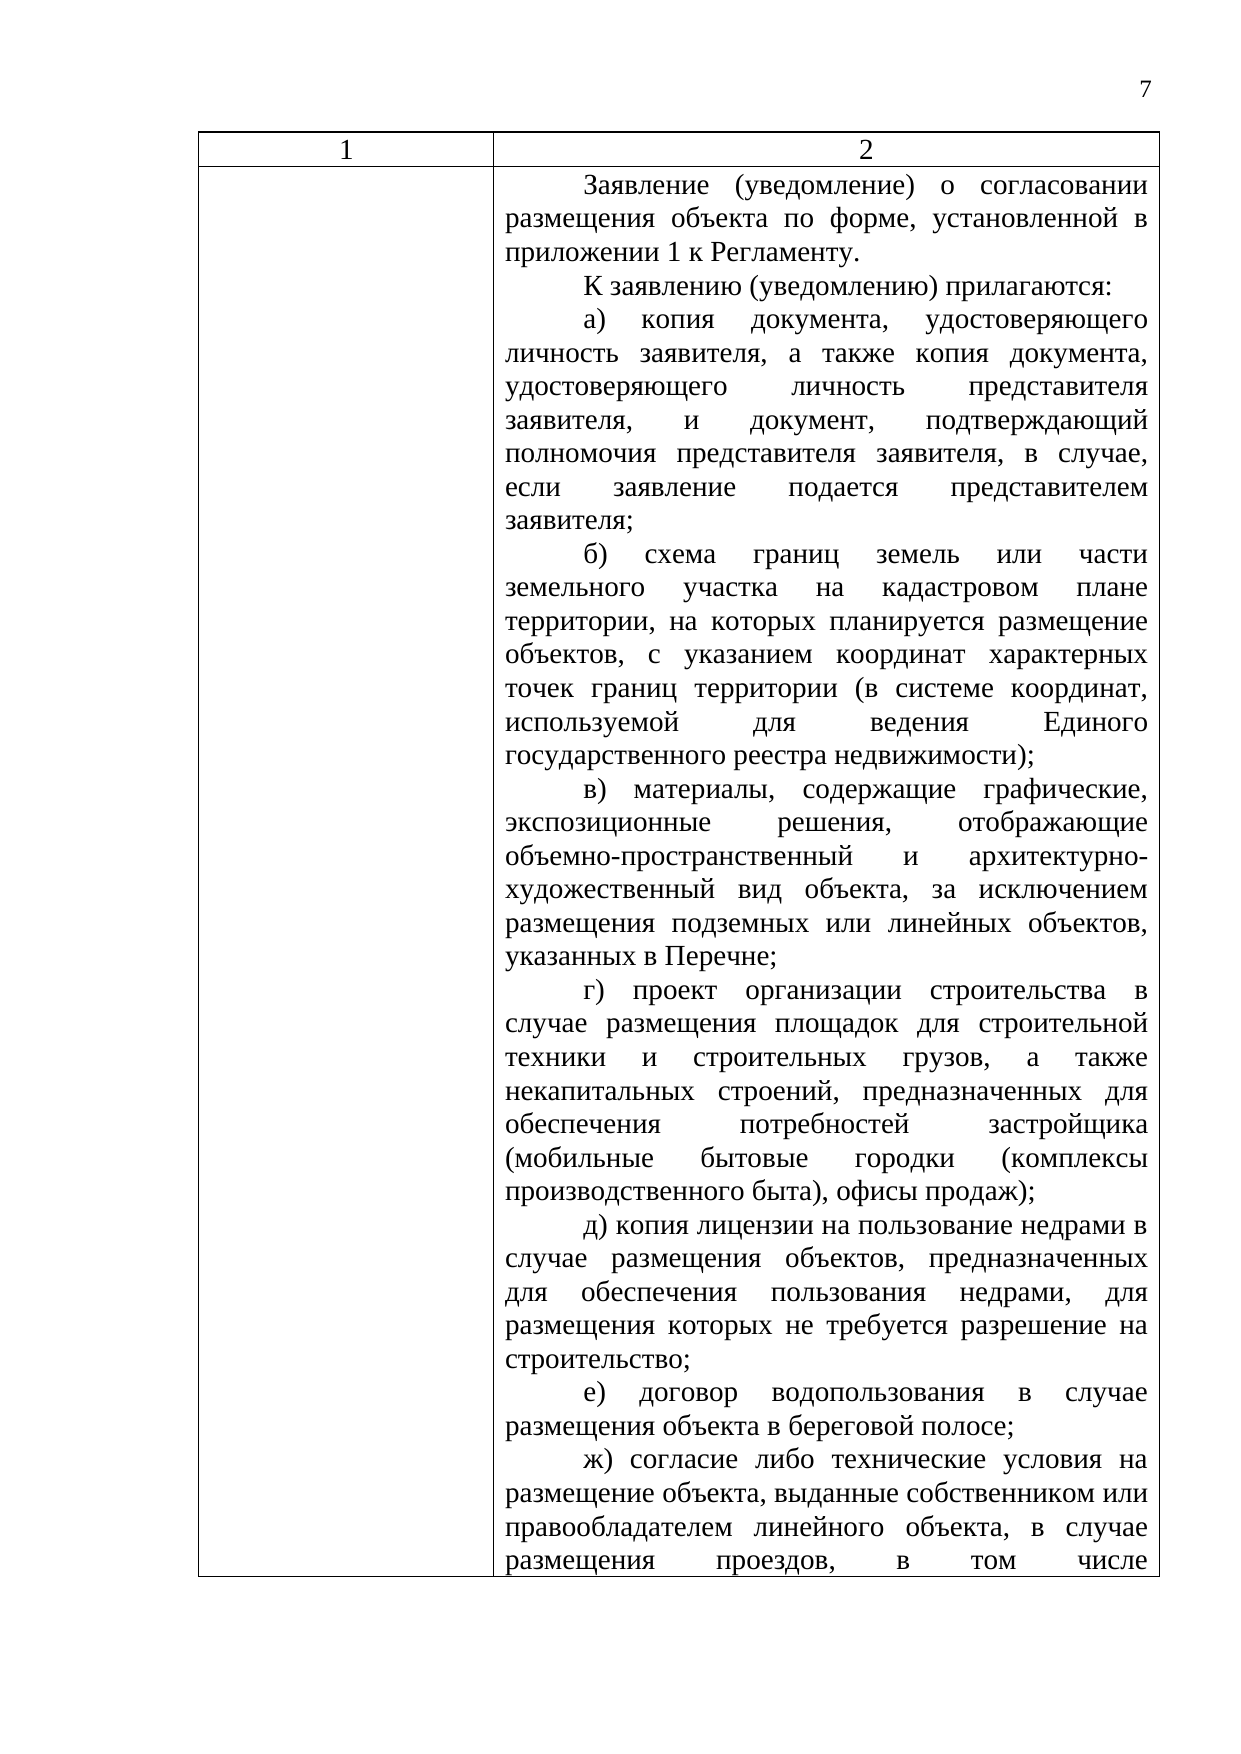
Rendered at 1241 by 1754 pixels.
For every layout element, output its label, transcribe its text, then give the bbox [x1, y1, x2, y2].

table_header 1 [199, 133, 493, 166]
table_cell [494, 167, 1159, 1576]
table_header 2 [494, 133, 1159, 166]
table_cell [199, 167, 493, 1576]
